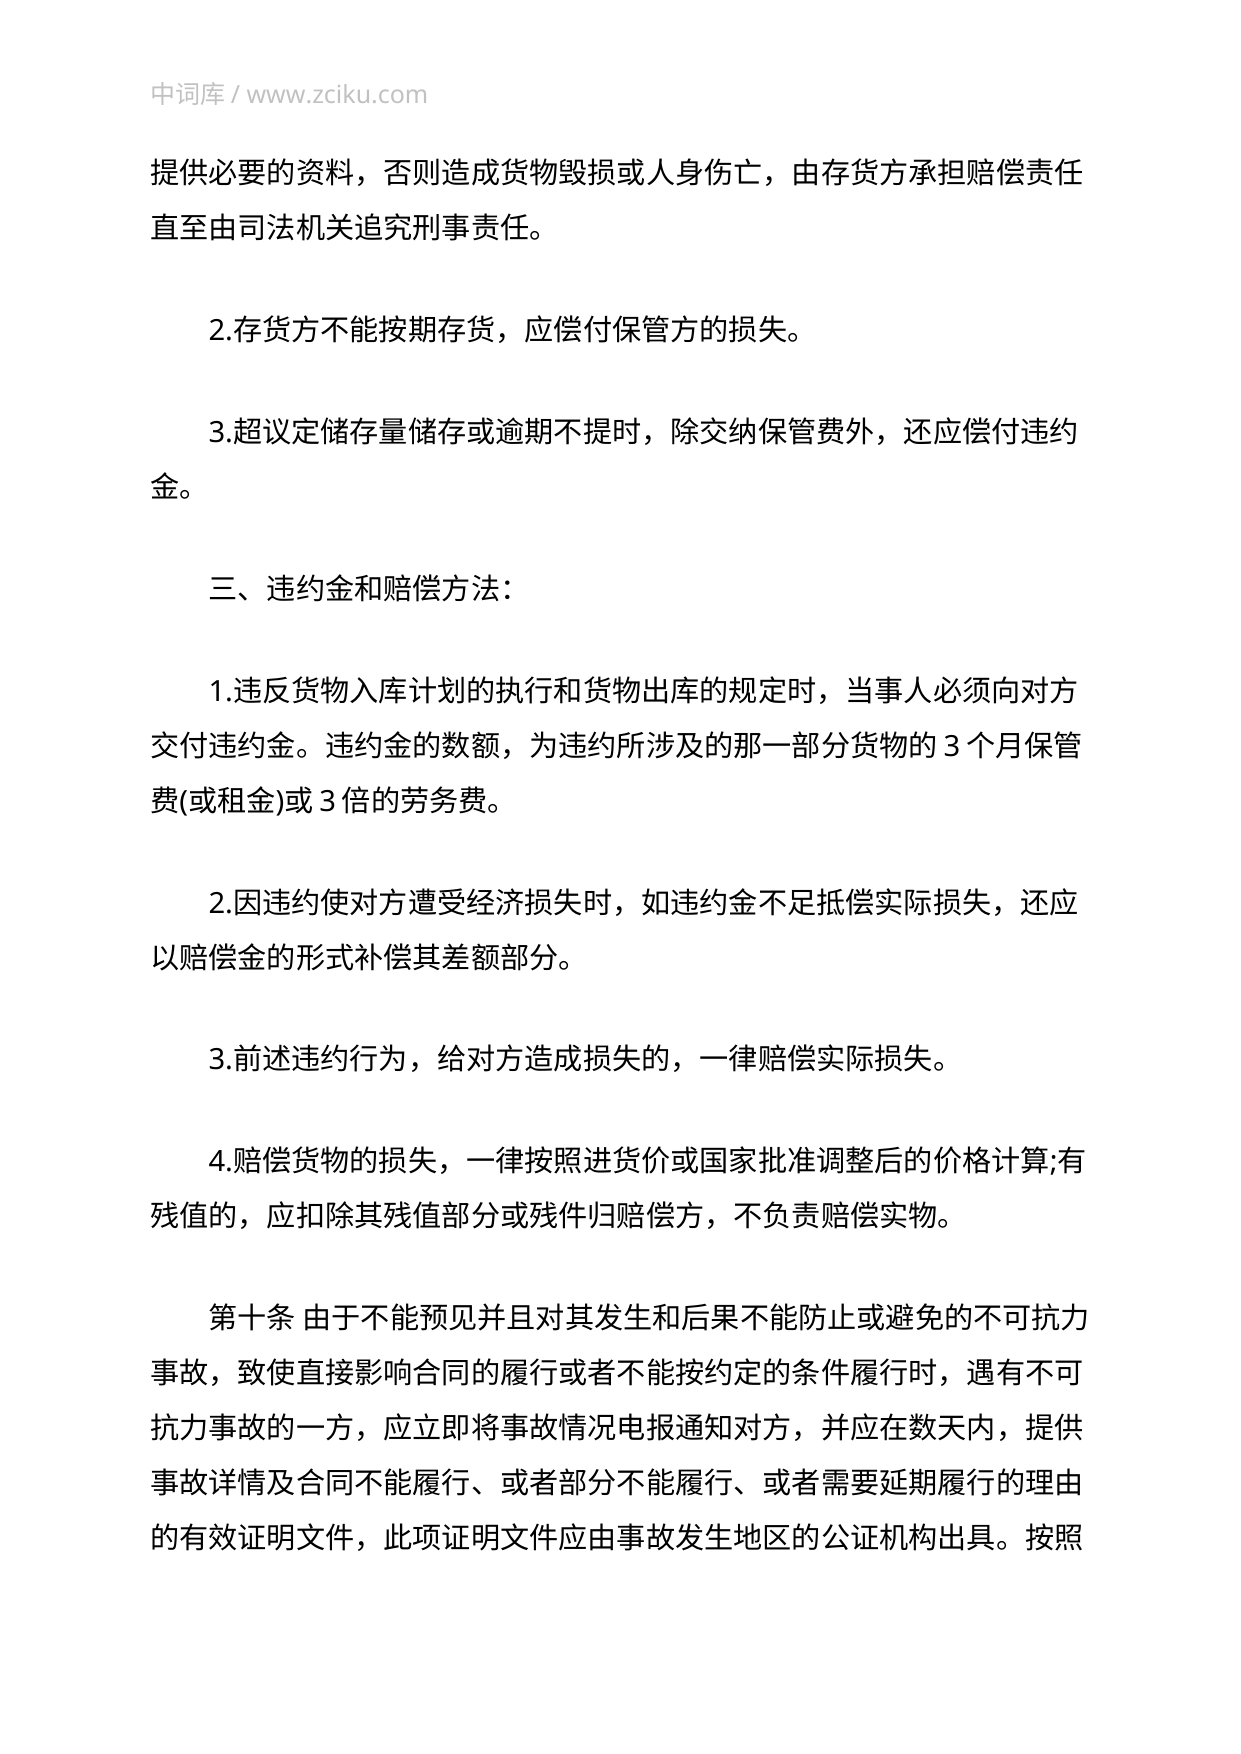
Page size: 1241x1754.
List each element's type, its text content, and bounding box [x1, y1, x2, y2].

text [150, 150, 1090, 247]
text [150, 1295, 1090, 1557]
text 2.因违约使对方遭受经济损失时，如违约金不足抵偿实际损失，还应以赔偿金的形式补偿其差额部分。 [150, 879, 1090, 976]
text 4.赔偿货物的损失，一律按照进货价或国家批准调整后的价格计算;有残值的，应扣除其残值部分或残件归赔偿方，不负责赔偿实物。 [150, 1138, 1090, 1235]
text 1.违反货物入库计划的执行和货物出库的规定时，当事人必须向对方交付违约金。违约金的数额，为违约所涉及的那一部分货物的3个月保管费(或租金)或3倍的劳务费。 [150, 667, 1090, 819]
text 3.前述违约行为，给对方造成损失的，一律赔偿实际损失。 [150, 1036, 1090, 1078]
text 2.存货方不能按期存货，应偿付保管方的损失。 [150, 307, 1090, 349]
text 3.超议定储存量储存或逾期不提时，除交纳保管费外，还应偿付违约金。 [150, 409, 1090, 506]
text 三、违约金和赔偿方法： [150, 565, 1090, 608]
